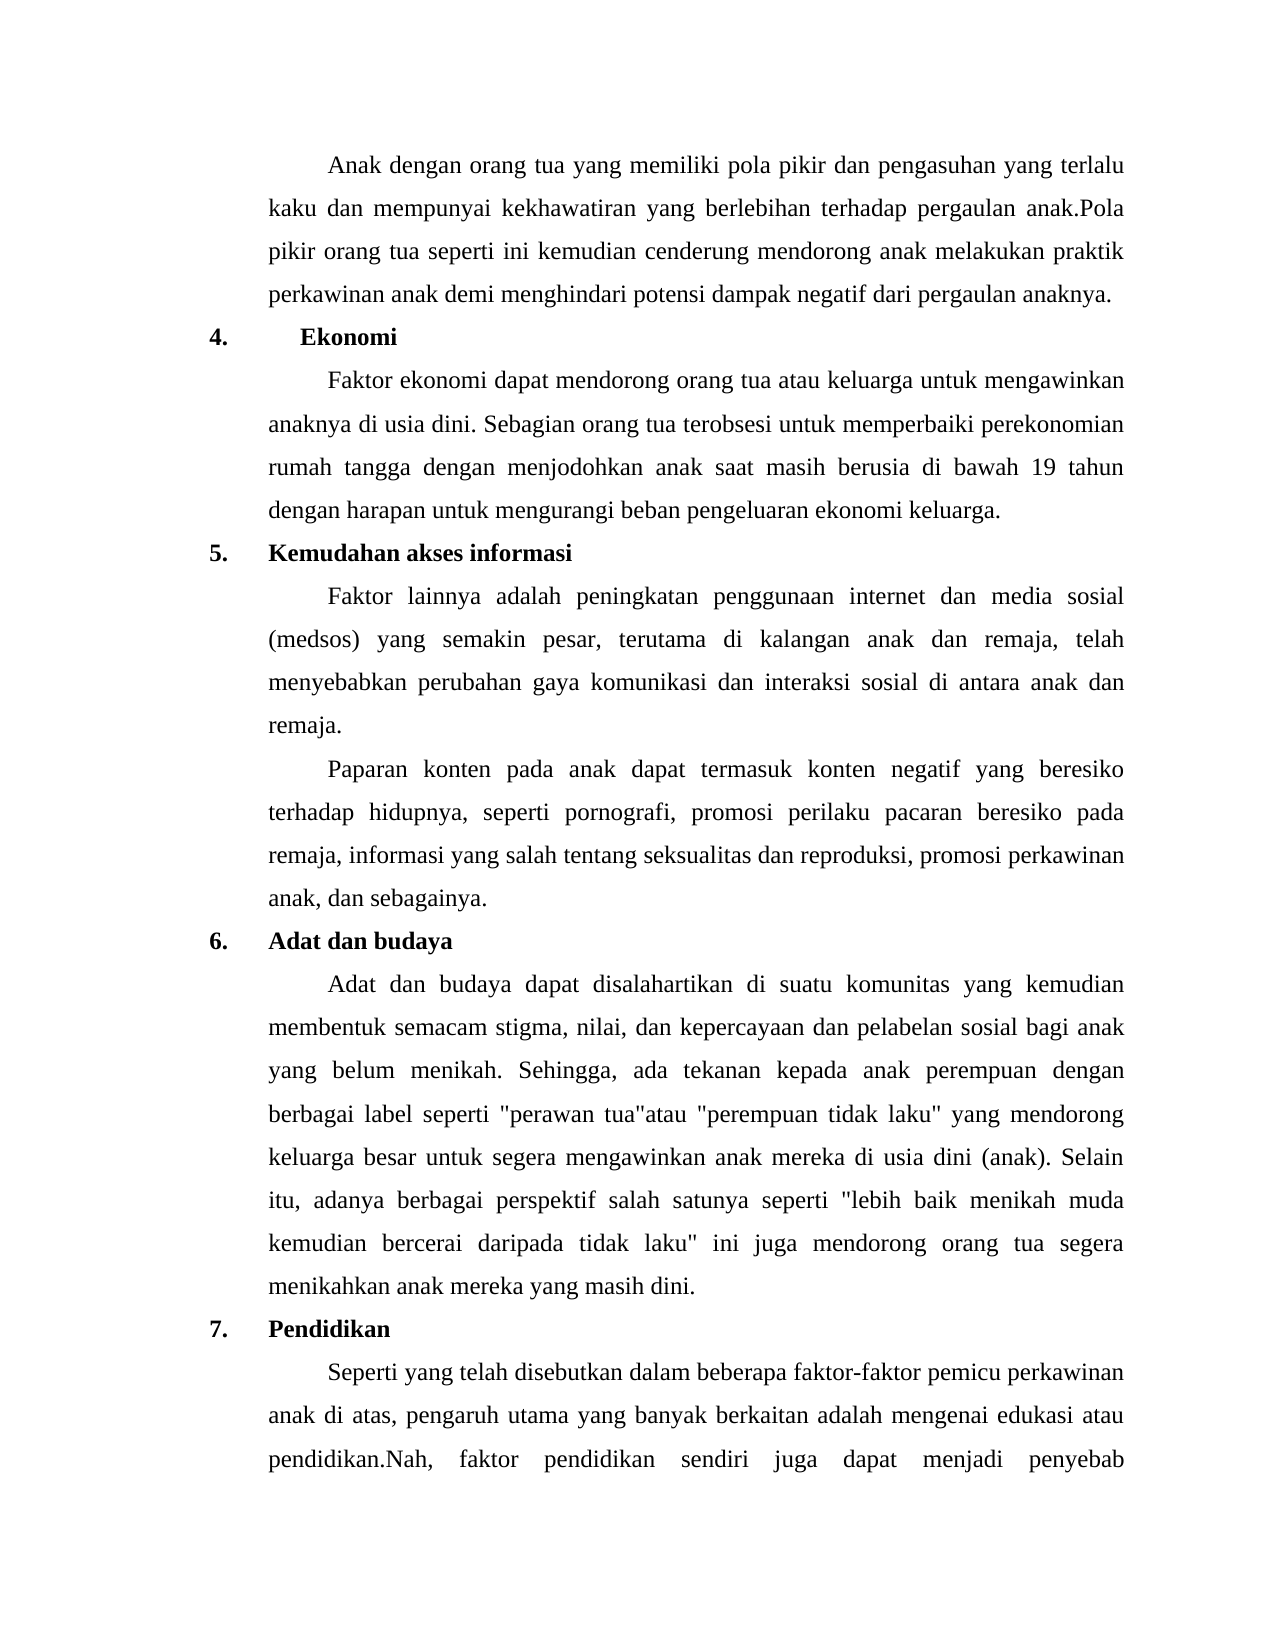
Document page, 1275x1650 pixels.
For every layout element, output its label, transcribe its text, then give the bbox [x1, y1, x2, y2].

text 4. Ekonomi [150, 322, 1125, 351]
list Pendidikan [209, 1314, 1125, 1343]
list Anak dengan orang tua yang memiliki pola pikir dan pengasuhan yang terlalu kaku dan mempunyai kekhawatiran yang berlebihan terhadap pergaulan anak.Pola pikir orang tua seperti ini kemudian cenderung mendorong anak melakukan praktik perkawinan anak demi menghindari potensi dampak negatif dari pergaulan anaknya. [268, 150, 1125, 308]
text Adat dan budaya dapat disalahartikan di suatu komunitas yang kemudian membentuk semacam stigma, nilai, dan kepercayaan dan pelabelan sosial bagi anak yang belum menikah. Sehingga, ada tekanan kepada anak perempuan dengan berbagai label seperti "perawan tua"atau "perempuan tidak laku" yang mendorong keluarga besar untuk segera mengawinkan anak mereka di usia dini (anak). Selain itu, adanya berbagai perspektif salah satunya seperti "lebih baik menikah muda kemudian bercerai daripada tidak laku" ini juga mendorong orang tua segera menikahkan anak mereka yang masih dini. [268, 969, 1125, 1300]
list Kemudahan akses informasi [209, 538, 1125, 567]
list Faktor lainnya adalah peningkatan penggunaan internet dan media sosial (medsos) yang semakin pesar, terutama di kalangan anak dan remaja, telah menyebabkan perubahan gaya komunikasi dan interaksi sosial di antara anak dan remaja. [268, 581, 1125, 739]
list Adat dan budaya [209, 926, 1125, 955]
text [268, 1357, 1125, 1472]
text Paparan konten pada anak dapat termasuk konten negatif yang beresiko terhadap hidupnya, seperti pornografi, promosi perilaku pacaran beresiko pada remaja, informasi yang salah tentang seksualitas dan reproduksi, promosi perkawinan anak, dan sebagainya. [268, 754, 1125, 912]
text Faktor ekonomi dapat mendorong orang tua atau keluarga untuk mengawinkan anaknya di usia dini. Sebagian orang tua terobsesi untuk memperbaiki perekonomian rumah tangga dengan menjodohkan anak saat masih berusia di bawah 19 tahun dengan harapan untuk mengurangi beban pengeluaran ekonomi keluarga. [268, 366, 1125, 524]
